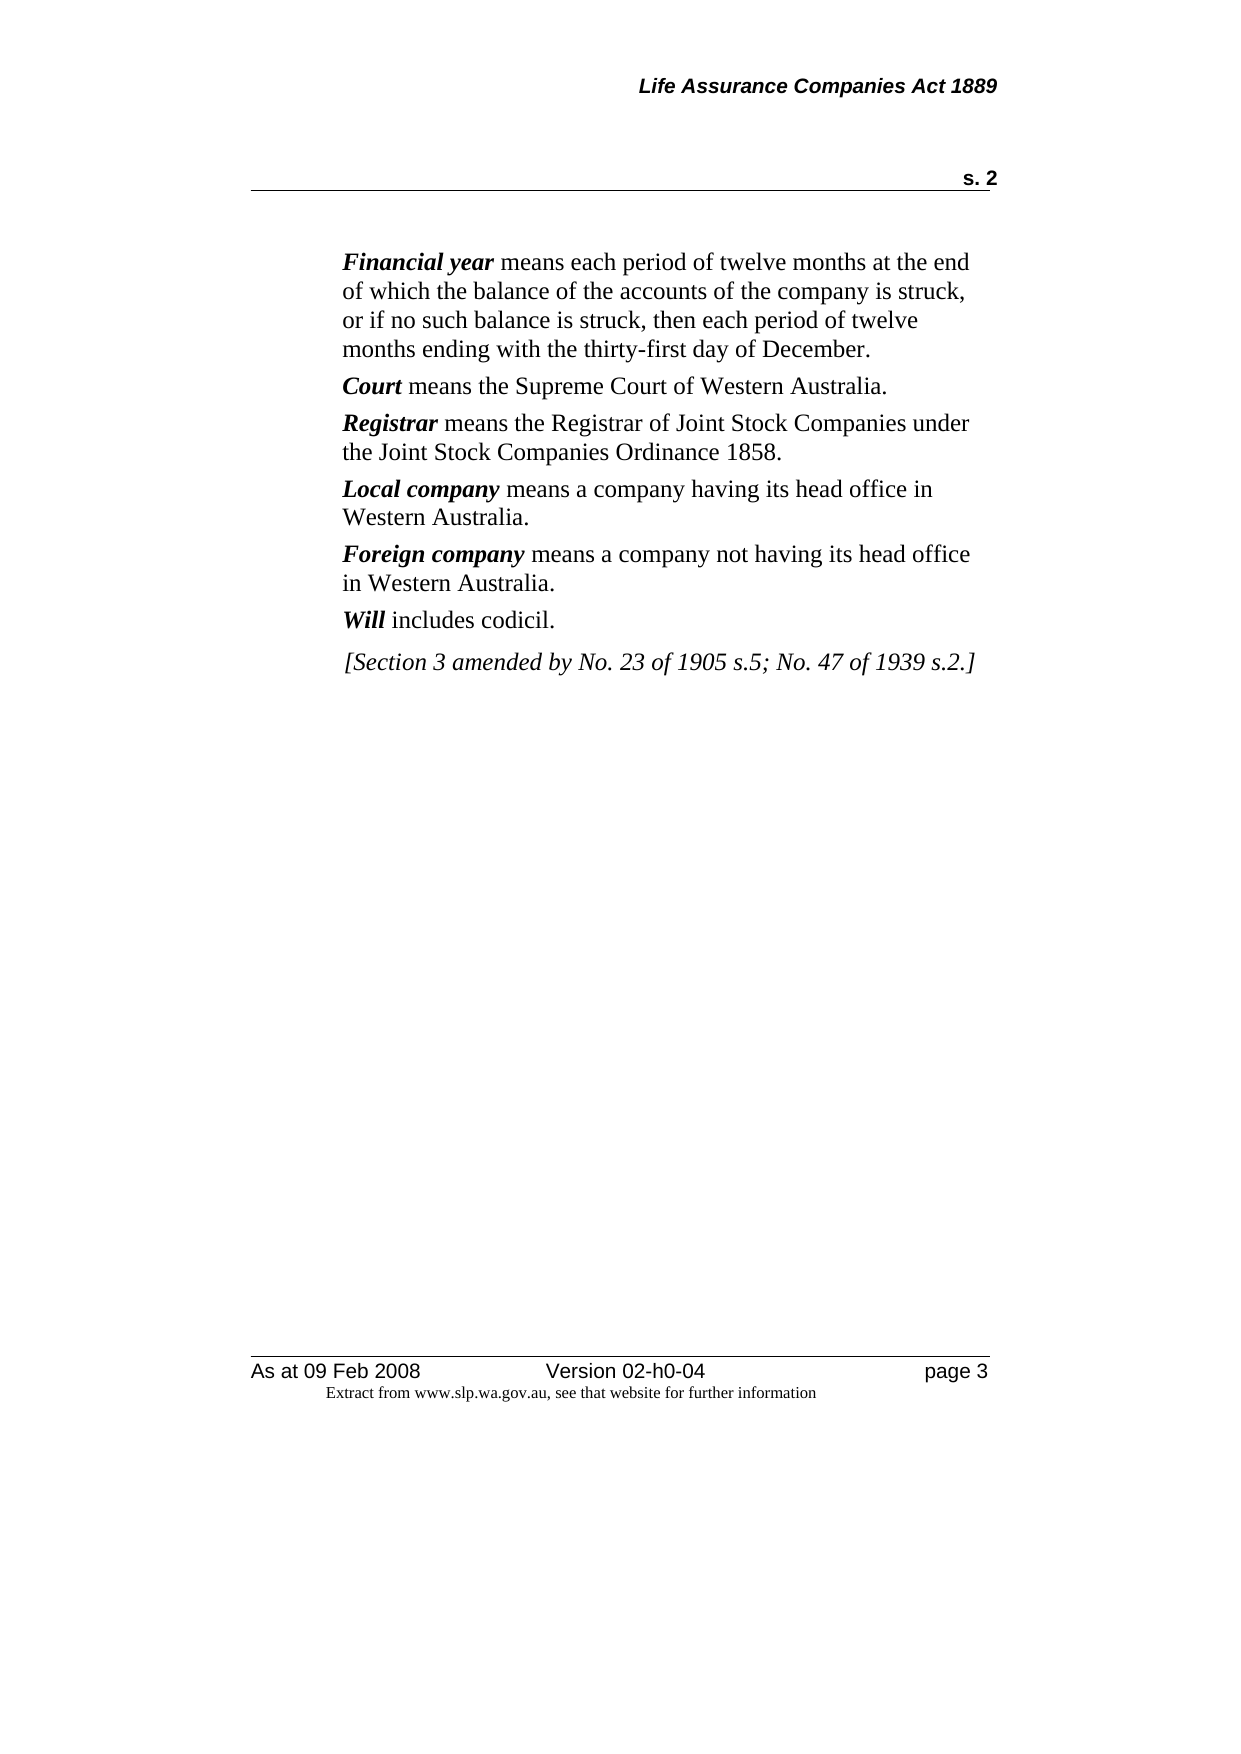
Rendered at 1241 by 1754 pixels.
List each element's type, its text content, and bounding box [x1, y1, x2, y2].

text [Section 3 amended by No. 23 of 1905 s.5; No. 47 of 1939 s.2.] [251, 647, 990, 675]
text Foreign company means a company not having its head office in Western Australia. [251, 539, 990, 597]
text Court means the Supreme Court of Western Australia. [251, 371, 990, 399]
text Will includes codicil. [251, 605, 990, 634]
text Registrar means the Registrar of Joint Stock Companies under the Joint Stock Companies Ordinance 1858. [251, 408, 990, 465]
text Local company means a company having its head office in Western Australia. [251, 474, 990, 531]
text Financial year means each period of twelve months at the end of which the balance of the accounts of the company is struck, or if no such balance is struck, then each period of twelve months ending with the thirty-first day of December. [251, 247, 990, 362]
